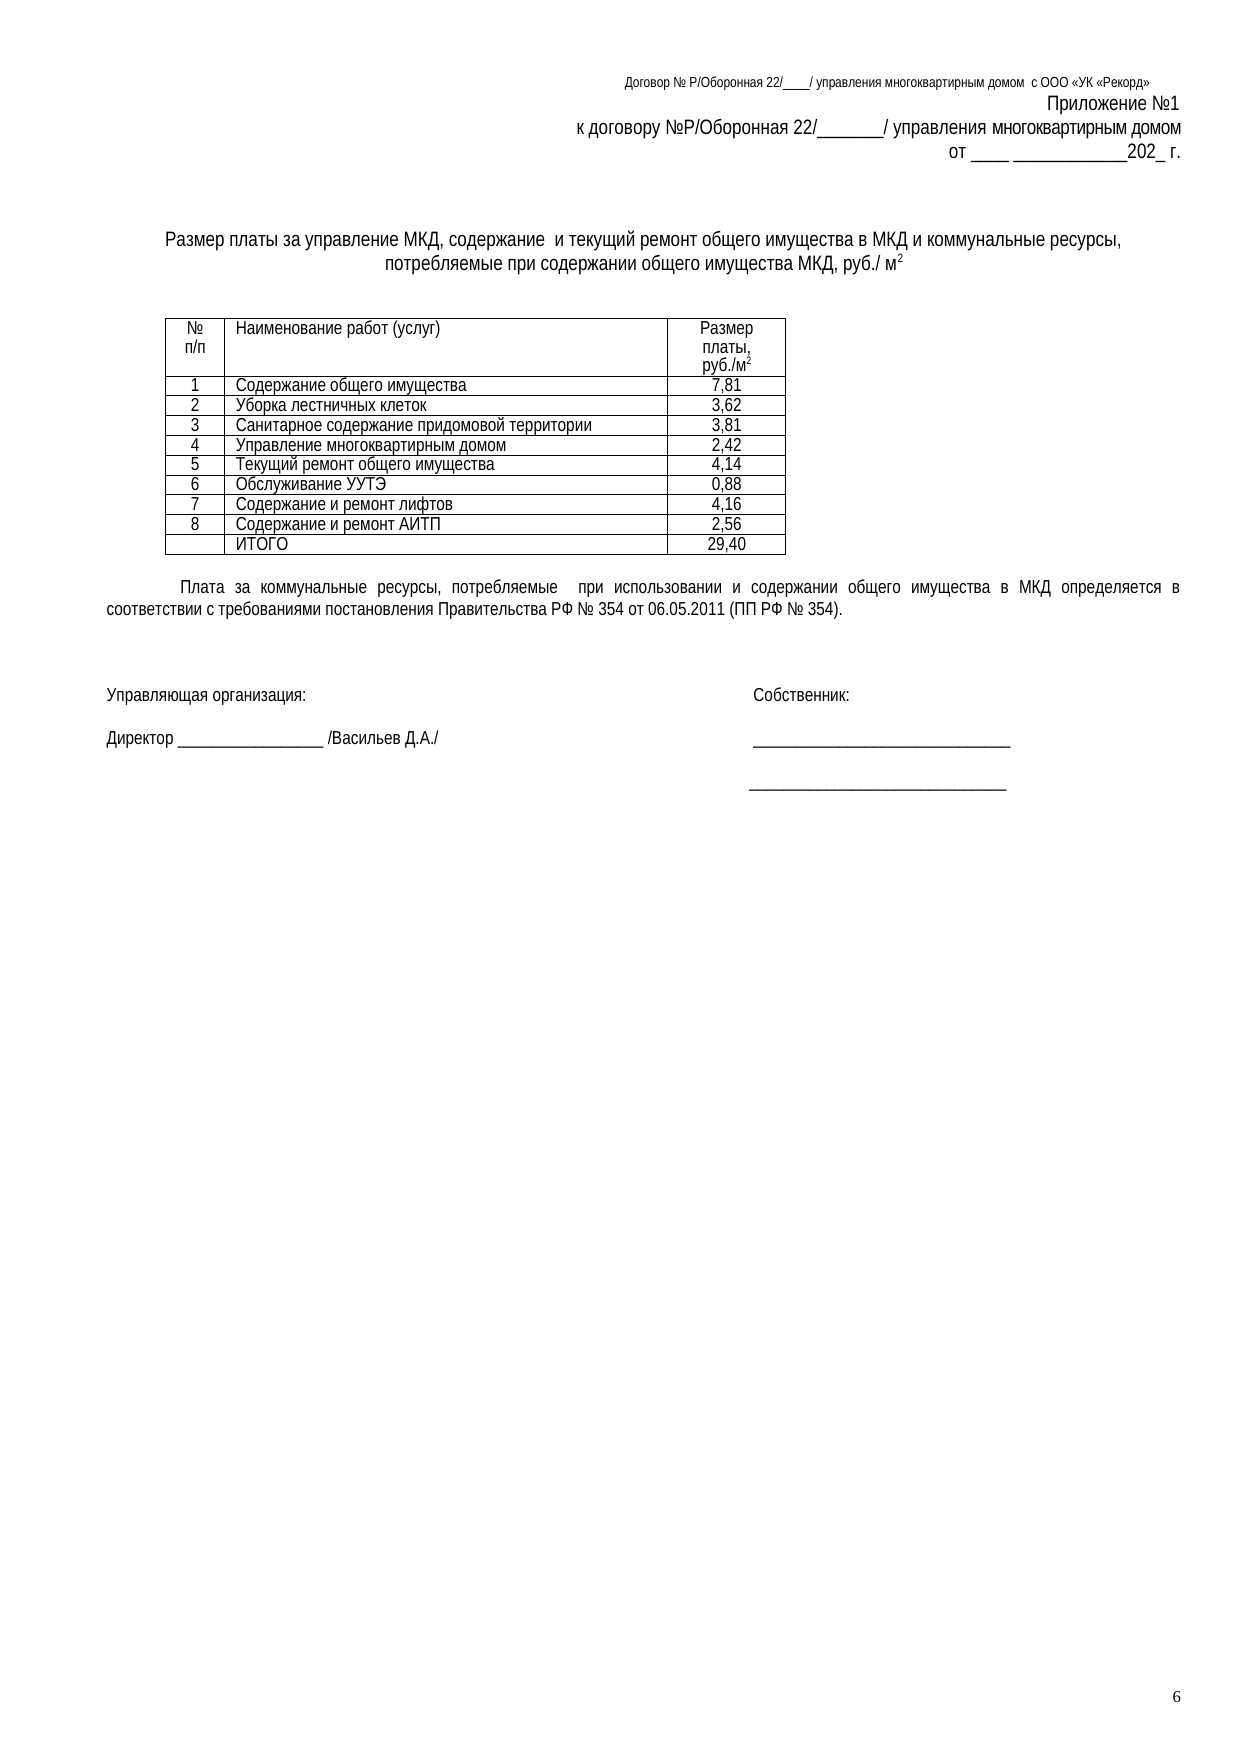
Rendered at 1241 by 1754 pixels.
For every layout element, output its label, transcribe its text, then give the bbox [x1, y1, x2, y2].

text от ____ ____________202_ г. [106, 138, 1181, 162]
table_header Размер платы, руб./м2 [668, 319, 785, 376]
table_cell Санитарное содержание придомовой территории [225, 416, 667, 435]
text Размер платы за управление МКД, содержание и текущий ремонт общего имущества в МКД и коммунальные ресурсы, потребляемые при содержании общего имущества МКД, руб./ м2 [106, 227, 1181, 275]
table_cell Содержание общего имущества [225, 377, 667, 395]
table_cell 5 [166, 456, 224, 474]
text Управляющая организация: Собственник: [106, 684, 1181, 706]
text ______________________________ [106, 770, 1181, 792]
table_cell 6 [166, 476, 224, 494]
text к договору №Р/Оборонная 22/_______/ управления многоквартирным домом [106, 114, 1181, 138]
table_cell 3,62 [668, 396, 785, 415]
table_cell 8 [166, 515, 224, 534]
table_cell 2,56 [668, 515, 785, 534]
table_cell 0,88 [668, 476, 785, 494]
table_header Наименование работ (услуг) [225, 319, 667, 376]
table_cell ИТОГО [225, 535, 667, 554]
table_cell 29,40 [668, 535, 785, 554]
table_cell 1 [166, 377, 224, 395]
table_cell 7,81 [668, 377, 785, 395]
table_cell Уборка лестничных клеток [225, 396, 667, 415]
table_cell 3,81 [668, 416, 785, 435]
table_cell 4,14 [668, 456, 785, 474]
table_cell 2,42 [668, 436, 785, 455]
table_cell 7 [166, 495, 224, 514]
table_cell 4,16 [668, 495, 785, 514]
table_cell Текущий ремонт общего имущества [225, 456, 667, 474]
table_cell 3 [166, 416, 224, 435]
table_cell Содержание и ремонт лифтов [225, 495, 667, 514]
text Директор _________________ /Васильев Д.А./ ______________________________ [106, 727, 1181, 749]
table_cell Обслуживание УУТЭ [225, 476, 667, 494]
table_cell [166, 535, 224, 554]
table_cell 4 [166, 436, 224, 455]
text Плата за коммунальные ресурсы, потребляемые при использовании и содержании общего имущества в МКД определяется в соответствии с требованиями постановления Правительства РФ № 354 от 06.05.2011 (ПП РФ № 354). [106, 576, 1181, 619]
table_cell 2 [166, 396, 224, 415]
table_header № п/п [166, 319, 224, 376]
text Приложение №1 [106, 91, 1181, 114]
table_cell Управление многоквартирным домом [225, 436, 667, 455]
table_cell Содержание и ремонт АИТП [225, 515, 667, 534]
